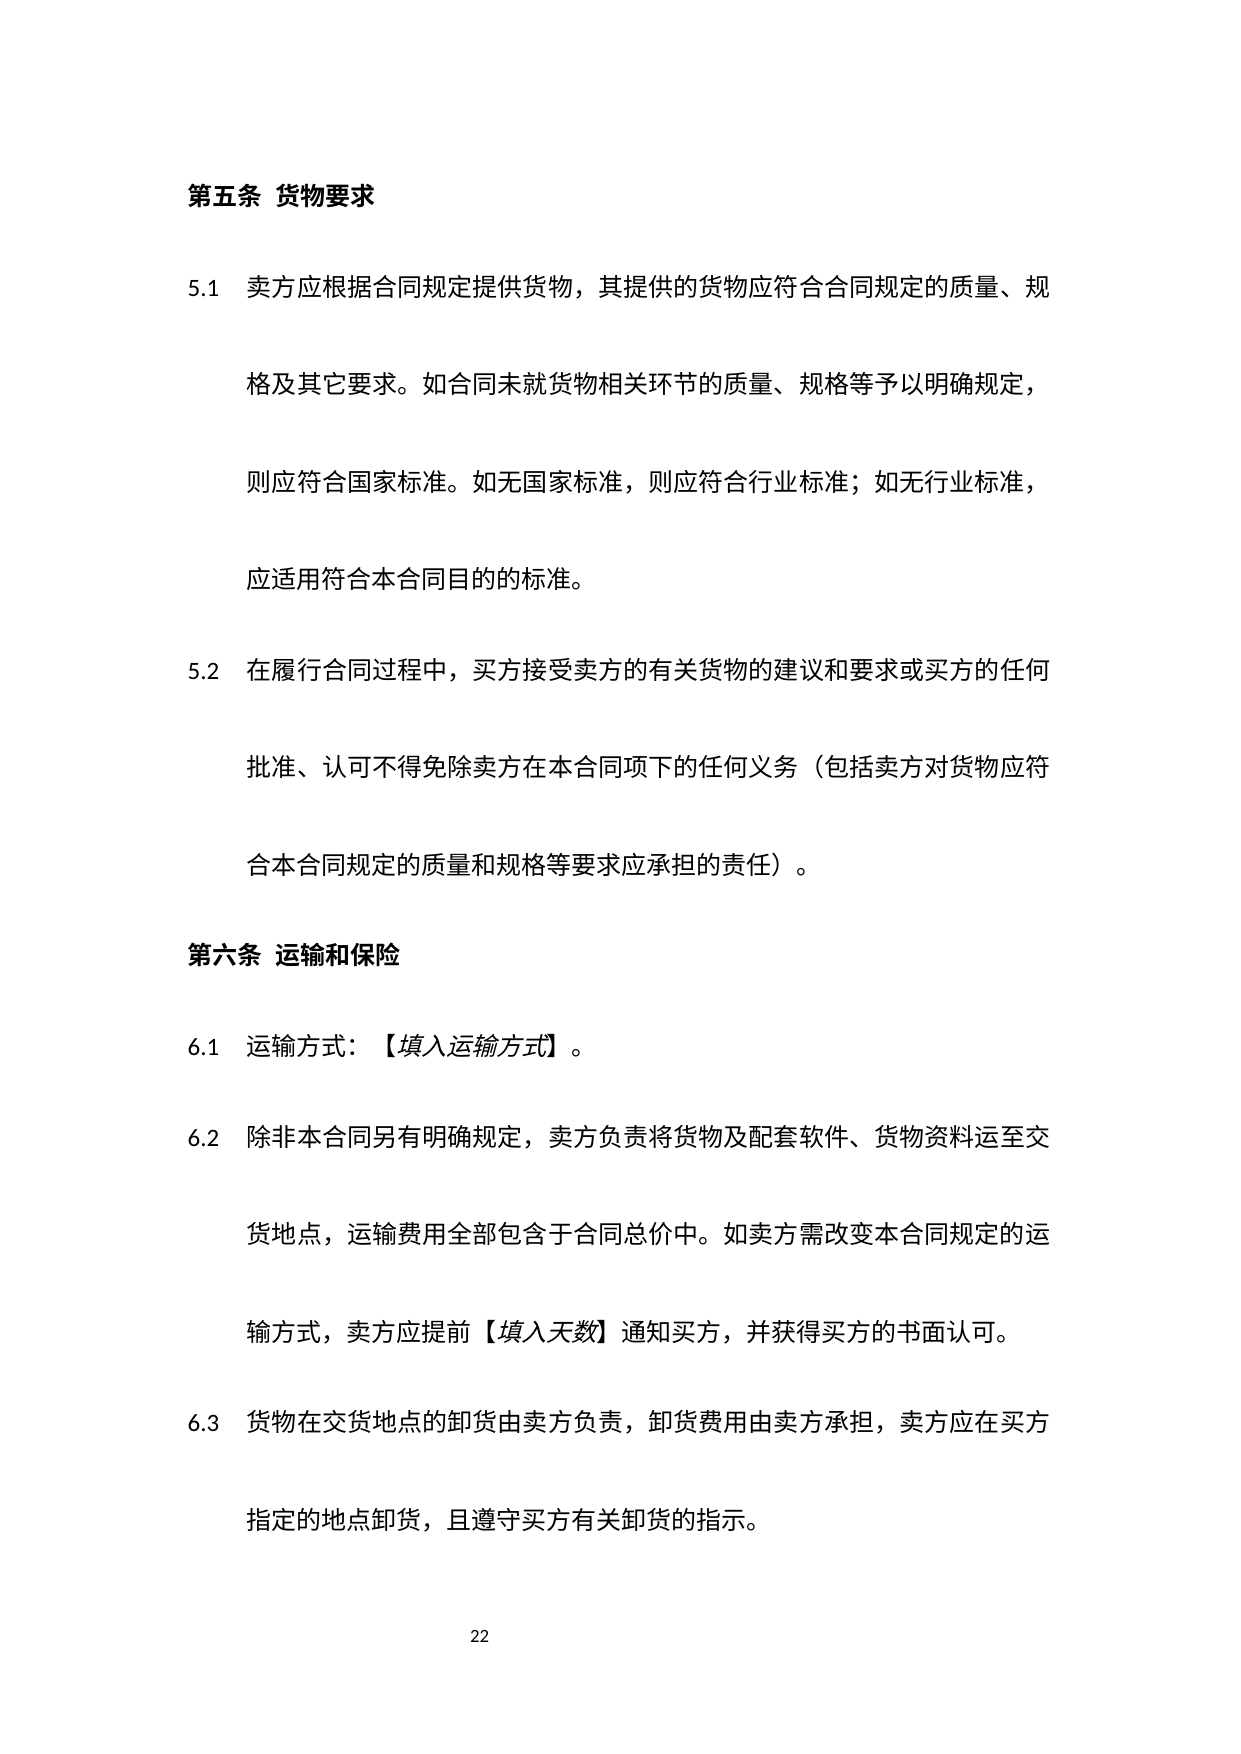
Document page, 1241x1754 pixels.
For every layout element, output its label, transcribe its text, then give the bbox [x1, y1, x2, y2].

title 货物要求 [187, 162, 1053, 227]
title 运输和保险 [187, 921, 1053, 986]
list 运输方式：【填入运输方式】。 [187, 1012, 1053, 1077]
list 卖方应根据合同规定提供货物，其提供的货物应符合合同规定的质量、规格及其它要求。如合同未就货物相关环节的质量、规格等予以明确规定，则应符合国家标准。如无国家标准，则应符合行业标准；如无行业标准，应适用符合本合同目的的标准。 [187, 253, 1053, 610]
list 在履行合同过程中，买方接受卖方的有关货物的建议和要求或买方的任何批准、认可不得免除卖方在本合同项下的任何义务（包括卖方对货物应符合本合同规定的质量和规格等要求应承担的责任）。 [187, 636, 1053, 896]
list 除非本合同另有明确规定，卖方负责将货物及配套软件、货物资料运至交货地点，运输费用全部包含于合同总价中。如卖方需改变本合同规定的运输方式，卖方应提前【填入天数】通知买方，并获得买方的书面认可。 [187, 1103, 1053, 1363]
list 货物在交货地点的卸货由卖方负责，卸货费用由卖方承担，卖方应在买方指定的地点卸货，且遵守买方有关卸货的指示。 [187, 1388, 1053, 1551]
